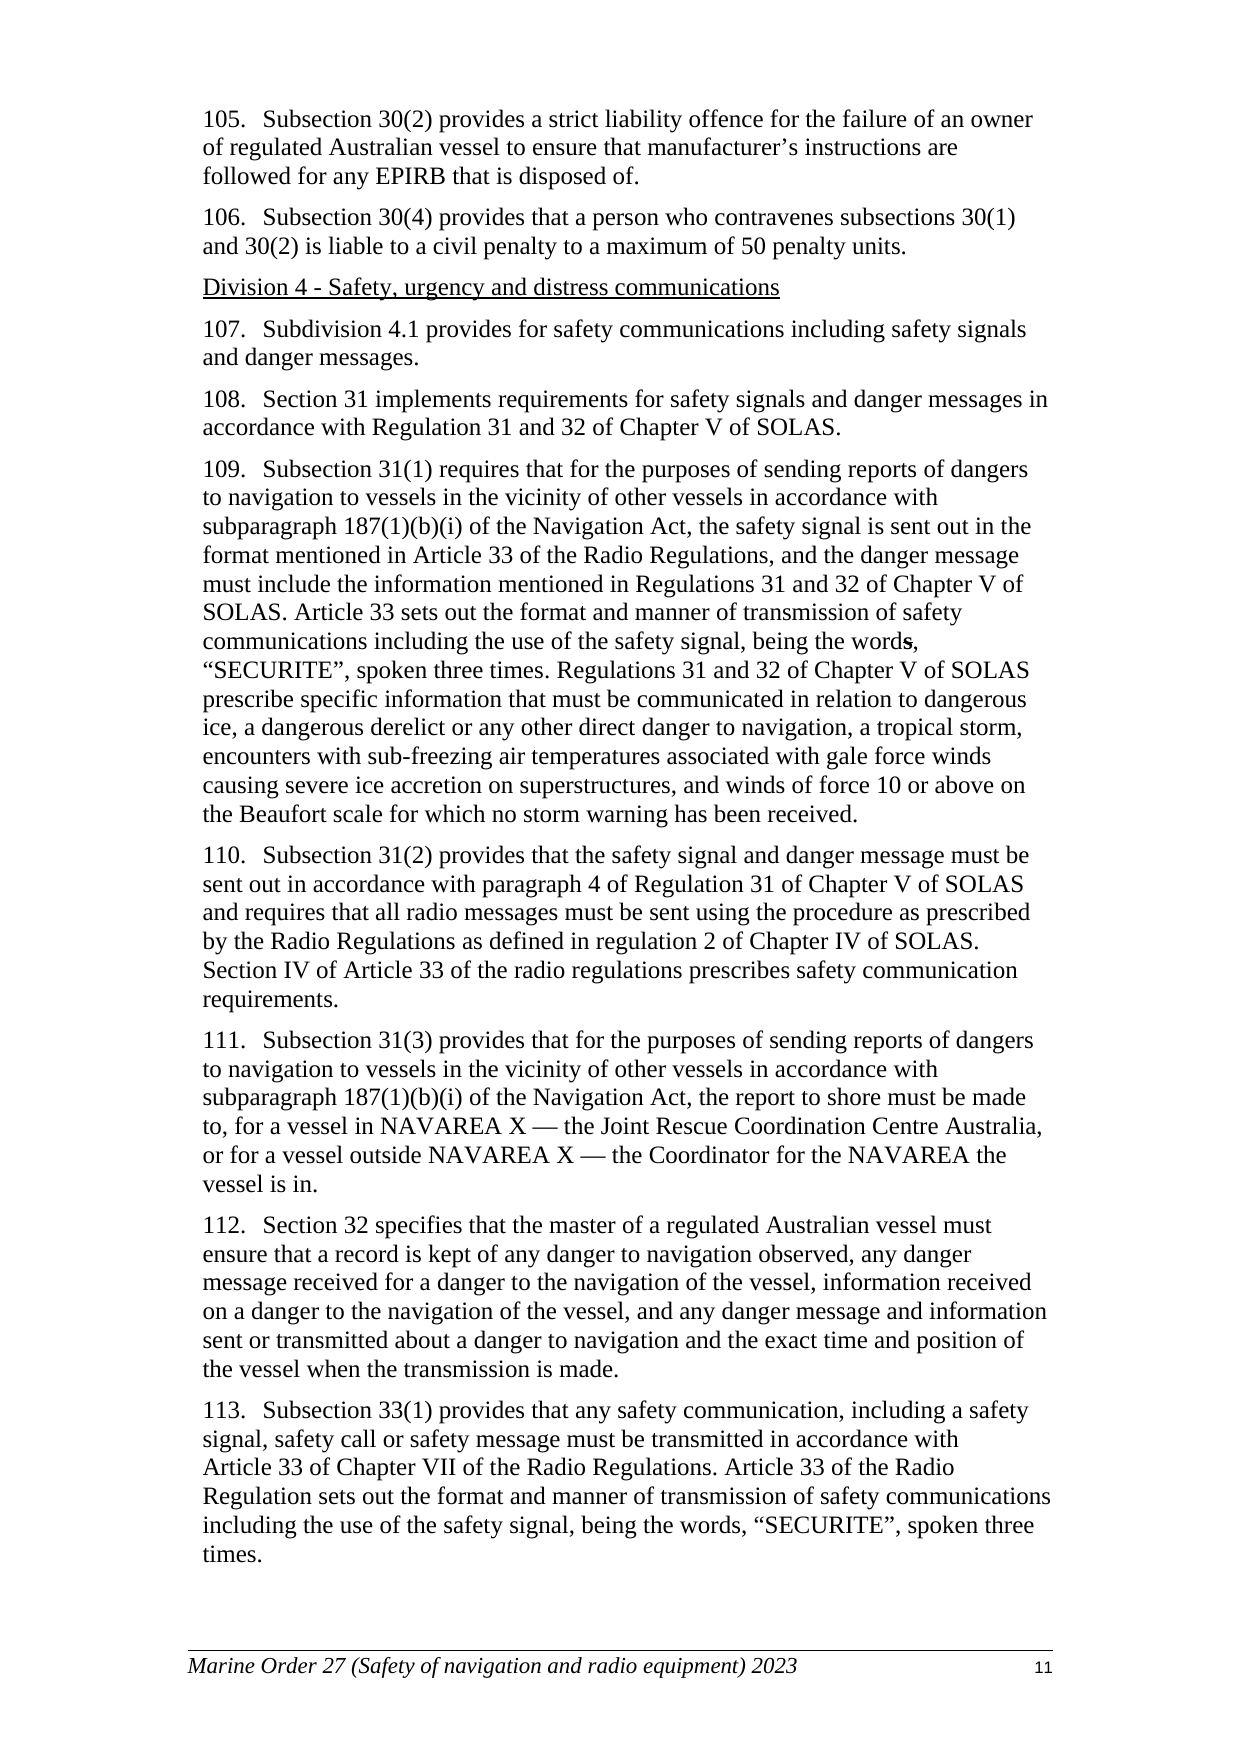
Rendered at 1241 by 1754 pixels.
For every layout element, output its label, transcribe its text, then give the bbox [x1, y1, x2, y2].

text Subsection 30(2) provides a strict liability offence for the failure of an owner of regulated Australian vessel to ensure that manufacturer’s instructions are followed for any EPIRB that is disposed of. [202, 104, 1053, 190]
text Subdivision 4.1 provides for safety communications including safety signals and danger messages. [202, 314, 1053, 371]
text Subsection 31(3) provides that for the purposes of sending reports of dangers to navigation to vessels in the vicinity of other vessels in accordance with subparagraph 187(1)(b)(i) of the Navigation Act, the report to shore must be made to, for a vessel in NAVAREA X — the Joint Rescue Coordination Centre Australia, or for a vessel outside NAVAREA X — the Coordinator for the NAVAREA the vessel is in. [202, 1025, 1053, 1197]
list Division 4 - Safety, urgency and distress communications [202, 272, 1053, 301]
text Subsection 30(4) provides that a person who contravenes subsections 30(1) and 30(2) is liable to a civil penalty to a maximum of 50 penalty units. [202, 202, 1053, 260]
text Subsection 31(2) provides that the safety signal and danger message must be sent out in accordance with paragraph 4 of Regulation 31 of Chapter V of SOLAS and requires that all radio messages must be sent using the procedure as prescribed by the Radio Regulations as defined in regulation 2 of Chapter IV of SOLAS. Section IV of Article 33 of the radio regulations prescribes safety communication requirements. [202, 840, 1053, 1012]
text Subsection 33(1) provides that any safety communication, including a safety signal, safety call or safety message must be transmitted in accordance with Article 33 of Chapter VII of the Radio Regulations. Article 33 of the Radio Regulation sets out the format and manner of transmission of safety communications including the use of the safety signal, being the words, “SECURITE”, spoken three times. [202, 1395, 1053, 1567]
text Section 32 specifies that the master of a regulated Australian vessel must ensure that a record is kept of any danger to navigation observed, any danger message received for a danger to the navigation of the vessel, information received on a danger to the navigation of the vessel, and any danger message and information sent or transmitted about a danger to navigation and the exact time and position of the vessel when the transmission is made. [202, 1210, 1053, 1382]
text Subsection 31(1) requires that for the purposes of sending reports of dangers to navigation to vessels in the vicinity of other vessels in accordance with subparagraph 187(1)(b)(i) of the Navigation Act, the safety signal is sent out in the format mentioned in Article 33 of the Radio Regulations, and the danger message must include the information mentioned in Regulations 31 and 32 of Chapter V of SOLAS. Article 33 sets out the format and manner of transmission of safety communications including the use of the safety signal, being the words, “SECURITE”, spoken three times. Regulations 31 and 32 of Chapter V of SOLAS prescribe specific information that must be communicated in relation to dangerous ice, a dangerous derelict or any other direct danger to navigation, a tropical storm, encounters with sub-freezing air temperatures associated with gale force winds causing severe ice accretion on superstructures, and winds of force 10 or above on the Beaufort scale for which no storm warning has been received. [202, 454, 1053, 827]
text Section 31 implements requirements for safety signals and danger messages in accordance with Regulation 31 and 32 of Chapter V of SOLAS. [202, 384, 1053, 441]
